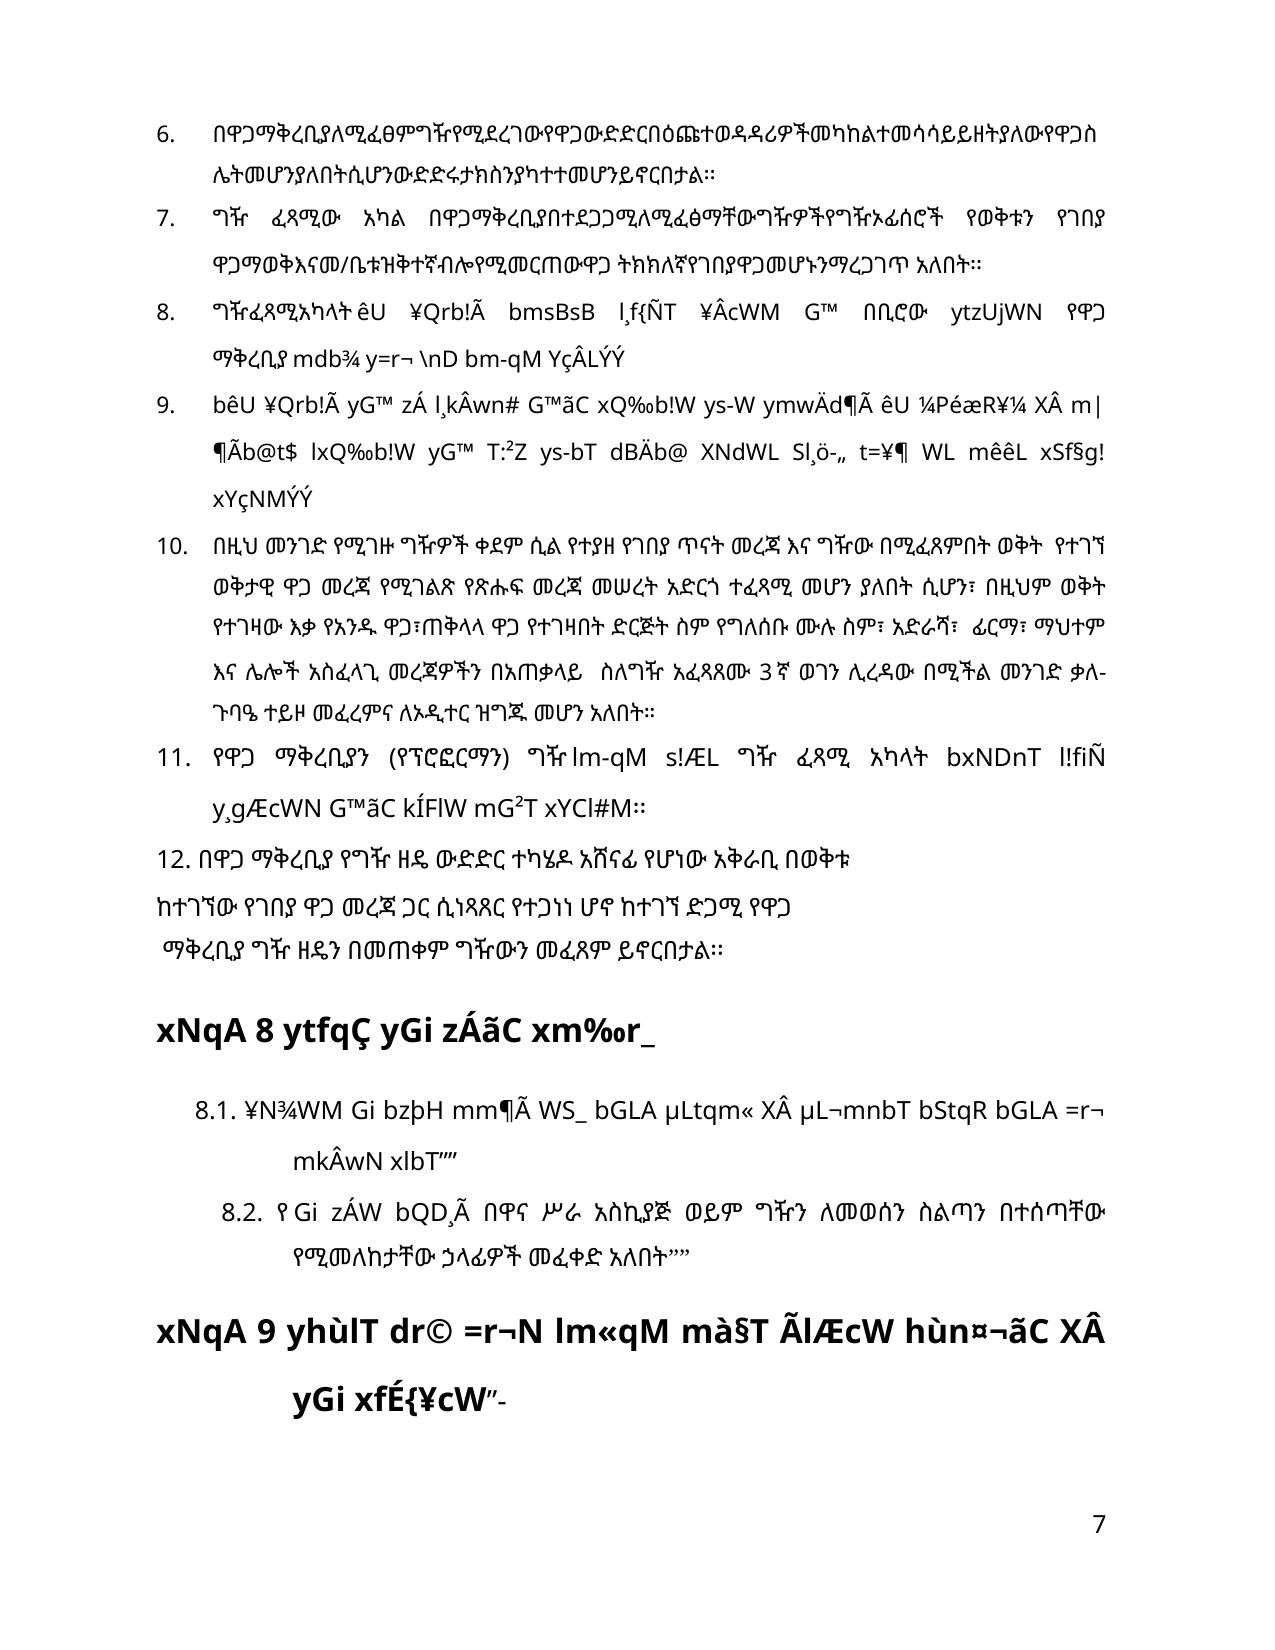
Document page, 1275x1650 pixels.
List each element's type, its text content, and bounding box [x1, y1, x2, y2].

list bêU ¥Qrb!Ã yG™ zÁ l¸kÂwn# G™ãC xQ‰b!W ys-W ymwÄd¶Ã êU ¼PéæR¥¼ XÂ m|¶Ãb@t$ lxQ‰b!W yG™ T:²Z ys-bT dBÄb@ XNdWL Sl¸ö-„ t=¥¶ WL mêêL xSf§g! xYçNMÝÝ [156, 389, 1106, 514]
text ከተገኘው የገበያ ዋጋ መረጃ ጋር ሲነጻጸር የተጋነነ ሆኖ ከተገኘ ድጋሚ የዋጋ [156, 893, 1106, 922]
text 8.2. የGi zÁW bQD¸Ã በዋና ሥራ አስኪያጅ ወይም ግዥን ለመወሰን ስልጣን በተሰጣቸው የሚመለከታቸው ኃላፊዎች መፈቀድ አለበት”” [156, 1194, 1106, 1272]
list ግዥፈጻሚአካላትêU ¥Qrb!Ã bmsBsB l¸f{ÑT ¥ÂcWM G™ በቢሮው ytzUjWN የዋጋ ማቅረቢያmdb¾ y=r¬ \nD bm-qM YçÂLÝÝ [156, 296, 1106, 374]
list ግዥ ፈጻሚው አካል በዋጋማቅረቢያበተደጋጋሚለሚፈፅማቸውግዥዎችየግዥኦፊሰሮች የወቅቱን የገበያ ዋጋማወቅእናመ/ቤቱዝቅተኛብሎየሚመርጠውዋጋ ትክክለኛየገበያዋጋመሆኑንማረጋገጥ አለበት፡፡ [156, 202, 1106, 280]
text 12. በዋጋ ማቅረቢያ የግዥ ዘዴ ውድድር ተካሄዶ አሸናፊ የሆነው አቅራቢ በወቅቱ [156, 842, 1106, 876]
list የዋጋ ማቅረቢያን (የፕሮፎርማን) ግዥlm-qM s!ÆL ግዥ ፈጻሚ አካላት bxNDnT l!fiÑ y¸gÆcWN G™ãC kÍFlW mG²T xYCl#M፡፡ [156, 740, 1106, 825]
subtitle xNqA 8 ytfqÇ yGi zÁãC xm‰r_ [156, 1007, 1106, 1052]
text xNqA 9 yhùlT dr© =r¬N lm«qM mà§T ÃlÆcW hùn¤¬ãC XÂ yGi xfÉ{¥cW”- [156, 1307, 1106, 1421]
list በዚህ መንገድ የሚገዙ ግዥዎች ቀደም ሲል የተያዘ የገበያ ጥናት መረጃ እና ግዥው በሚፈጸምበት ወቅት የተገኘ ወቅታዊ ዋጋ መረጃ የሚገልጽ የጽሑፍ መረጃ መሠረት አድርጎ ተፈጻሚ መሆን ያለበት ሲሆን፣ በዚህም ወቅት የተገዛው እቃ የአንዱ ዋጋ፣ጠቅላላ ዋጋ የተገዛበት ድርጅት ስም የግለሰቡ ሙሉ ስም፣ አድራሻ፣ ፊርማ፣ ማህተም እና ሌሎች አስፈላጊ መረጃዎችን በአጠቃላይ ስለግዥ አፈጻጸሙ 3ኛ ወገን ሊረዳው በሚችል መንገድ ቃለ-ጉባዔ ተይዞ መፈረምና ለኦዲተር ዝግጁ መሆን አለበት። [156, 530, 1106, 727]
text ማቅረቢያ ግዥ ዘዴን በመጠቀም ግዥውን መፈጸም ይኖርበታል፡፡ [156, 936, 1106, 965]
list በዋጋማቅረቢያለሚፈፀምግዥየሚደረገውየዋጋውድድርበዕጩተወዳዳሪዎችመካከልተመሳሳይይዘትያለውየዋጋስሌትመሆንያለበትሲሆንውድድሩታክስንያካተተመሆንይኖርበታል፡፡ [156, 118, 1106, 189]
text 8.1. ¥N¾WM Gi bzþH mm¶Ã WS_ bGLA µLtqm« XÂ µL¬mnbT bStqR bGLA =r¬ mkÂwN xlbT”” [156, 1092, 1106, 1178]
